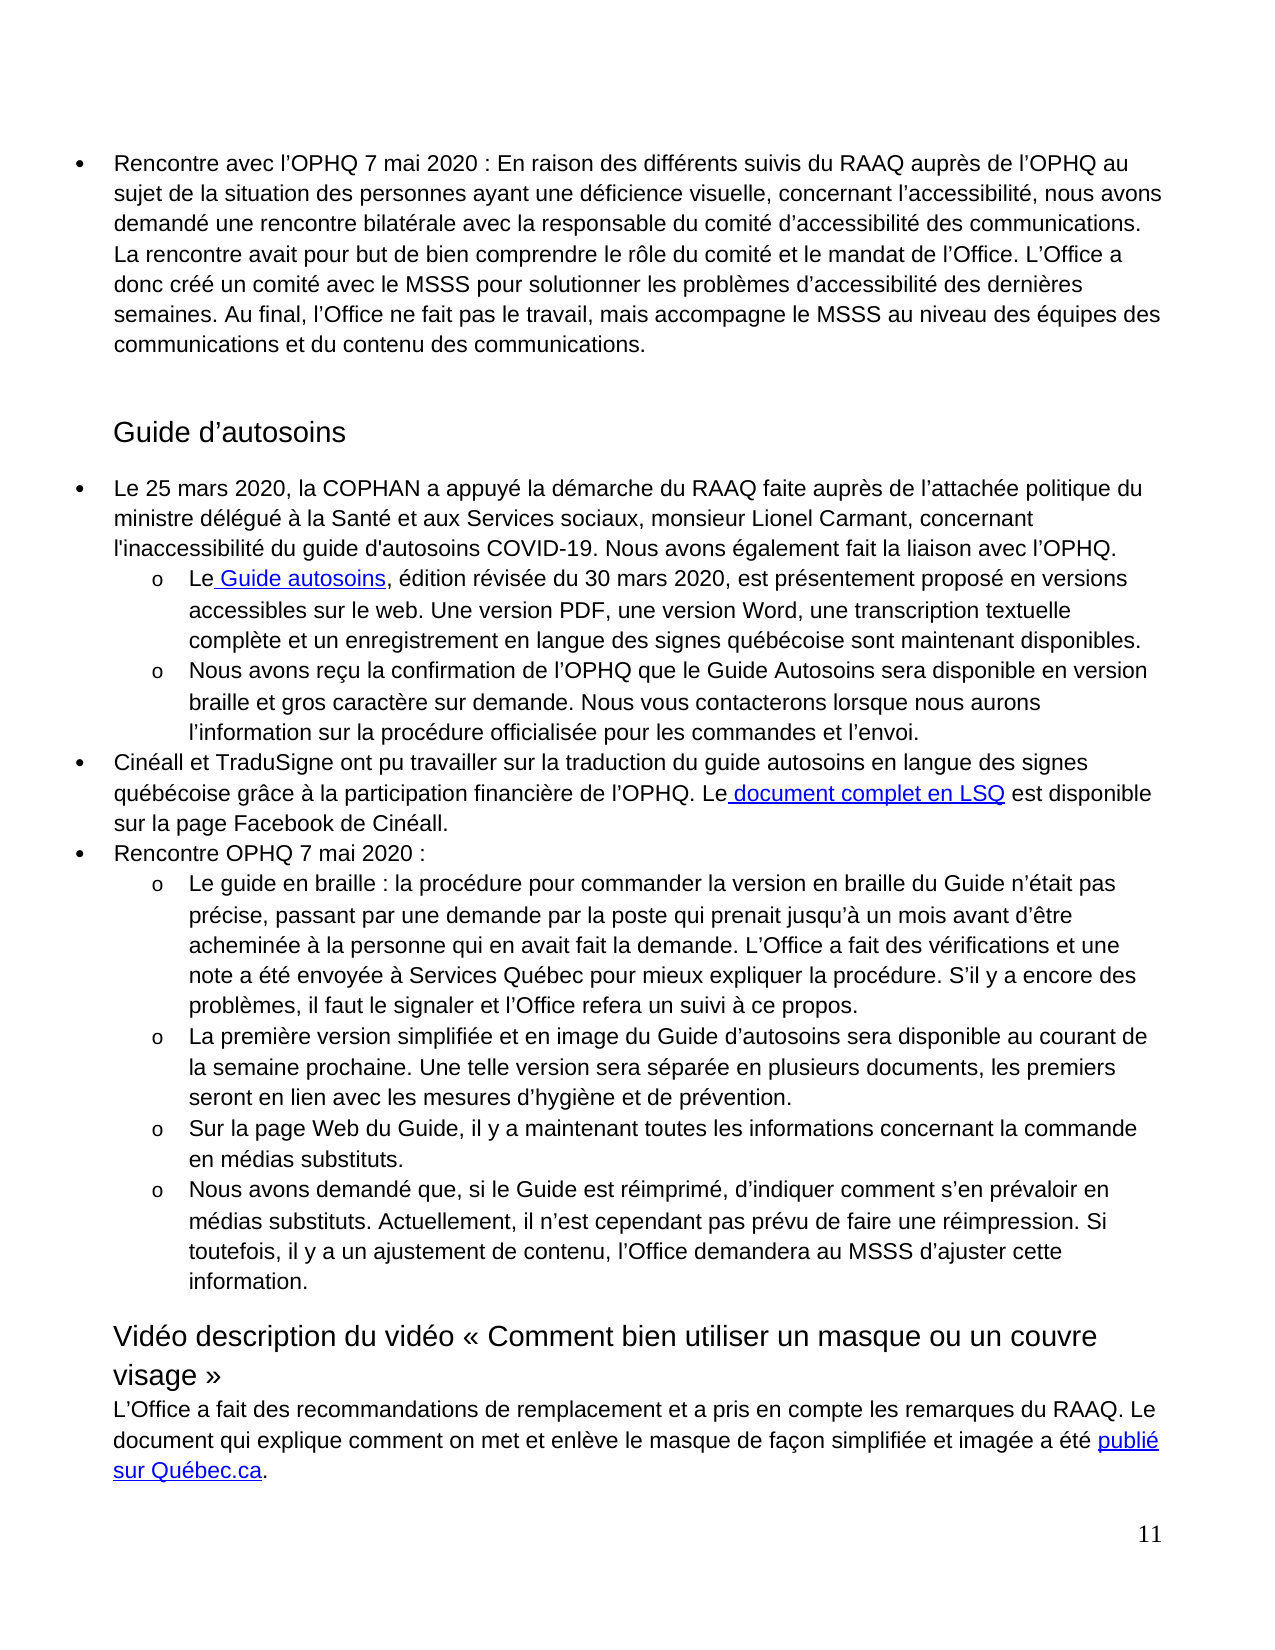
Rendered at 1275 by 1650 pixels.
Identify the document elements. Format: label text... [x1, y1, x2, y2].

text L’Office a fait des recommandations de remplacement et a pris en compte les remarques du RAAQ. Le document qui explique comment on met et enlève le masque de façon simplifiée et imagée a été publié sur Québec.ca. [113, 1396, 1162, 1483]
list Le Guide autosoins, édition révisée du 30 mars 2020, est présentement proposé en versions accessibles sur le web. Une version PDF, une version Word, une transcription textuelle complète et un enregistrement en langue des signes québécoise sont maintenant disponibles. [151, 565, 1162, 653]
list Le 25 mars 2020, la COPHAN a appuyé la démarche du RAAQ faite auprès de l’attachée politique du ministre délégué à la Santé et aux Services sociaux, monsieur Lionel Carmant, concernant l'inaccessibilité du guide d'autosoins COVID-19. Nous avons également fait la liaison avec l’OPHQ. [76, 475, 1162, 562]
list Sur la page Web du Guide, il y a maintenant toutes les informations concernant la commande en médias substituts. [151, 1114, 1162, 1172]
list Cinéall et TraduSigne ont pu travailler sur la traduction du guide autosoins en langue des signes québécoise grâce à la participation financière de l’OPHQ. Le document complet en LSQ est disponible sur la page Facebook de Cinéall. [76, 749, 1162, 836]
subtitle Vidéo description du vidéo « Comment bien utiliser un masque ou un couvre visage » [113, 1319, 1162, 1391]
list Rencontre OPHQ 7 mai 2020 : [76, 840, 1162, 866]
subtitle Guide d’autosoins [113, 415, 1162, 449]
list Nous avons reçu la confirmation de l’OPHQ que le Guide Autosoins sera disponible en version braille et gros caractère sur demande. Nous vous contacterons lorsque nous aurons l’information sur la procédure officialisée pour les commandes et l’envoi. [151, 657, 1162, 746]
list Rencontre avec l’OPHQ 7 mai 2020 : En raison des différents suivis du RAAQ auprès de l’OPHQ au sujet de la situation des personnes ayant une déficience visuelle, concernant l’accessibilité, nous avons demandé une rencontre bilatérale avec la responsable du comité d’accessibilité des communications. La rencontre avait pour but de bien comprendre le rôle du comité et le mandat de l’Office. L’Office a donc créé un comité avec le MSSS pour solutionner les problèmes d’accessibilité des dernières semaines. Au final, l’Office ne fait pas le travail, mais accompagne le MSSS au niveau des équipes des communications et du contenu des communications. [76, 150, 1162, 358]
list La première version simplifiée et en image du Guide d’autosoins sera disponible au courant de la semaine prochaine. Une telle version sera séparée en plusieurs documents, les premiers seront en lien avec les mesures d’hygiène et de prévention. [151, 1023, 1162, 1111]
list Nous avons demandé que, si le Guide est réimprimé, d’indiquer comment s’en prévaloir en médias substituts. Actuellement, il n’est cependant pas prévu de faire une réimpression. Si toutefois, il y a un ajustement de contenu, l’Office demandera au MSSS d’ajuster cette information. [151, 1176, 1162, 1295]
list Le guide en braille : la procédure pour commander la version en braille du Guide n’était pas précise, passant par une demande par la poste qui prenait jusqu’à un mois avant d’être acheminée à la personne qui en avait fait la demande. L’Office a fait des vérifications et une note a été envoyée à Services Québec pour mieux expliquer la procédure. S’il y a encore des problèmes, il faut le signaler et l’Office refera un suivi à ce propos. [151, 870, 1162, 1019]
